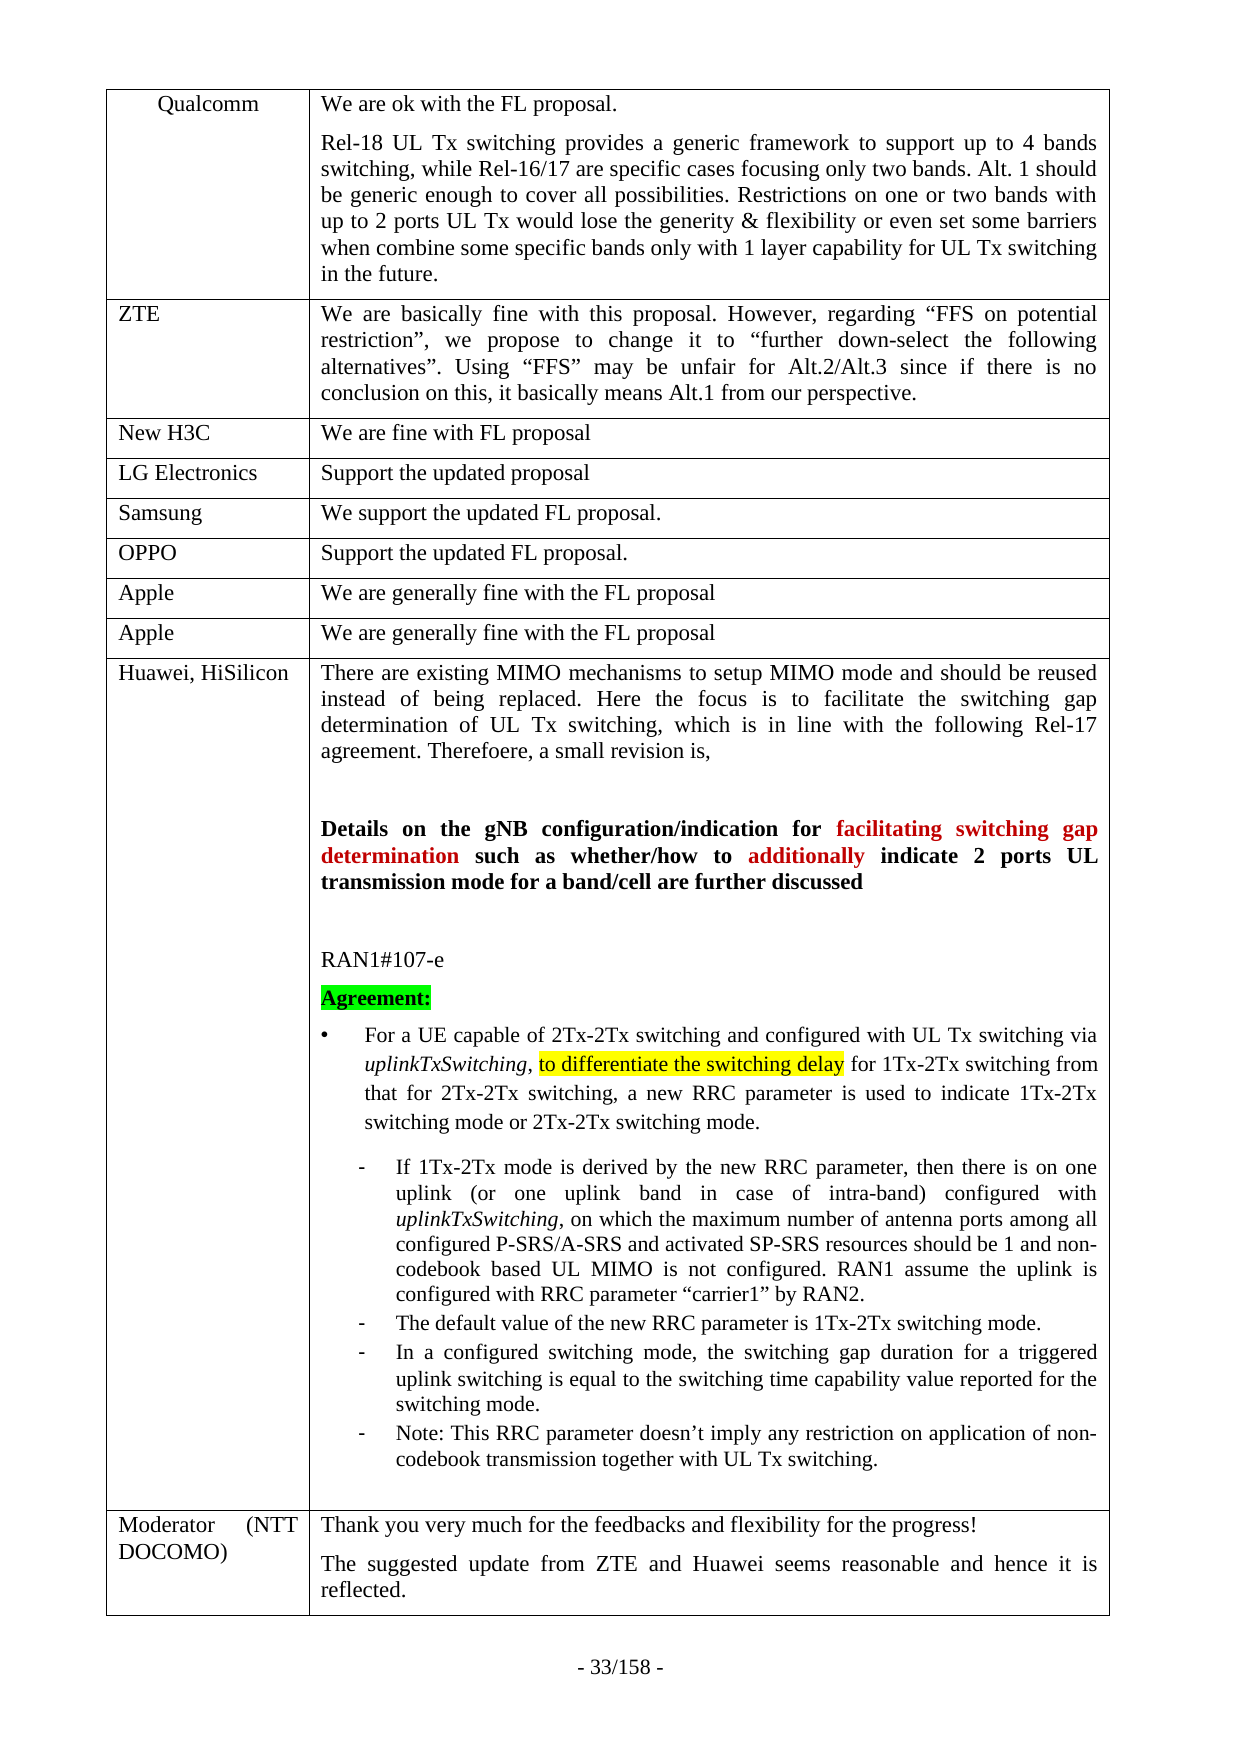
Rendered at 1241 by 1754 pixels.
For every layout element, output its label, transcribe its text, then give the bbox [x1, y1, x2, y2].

table_cell ZTE [107, 300, 309, 418]
table_cell We are basically fine with this proposal. However, regarding “FFS on potential restriction”, we propose to change it to “further down-select the following alternatives”. Using “FFS” may be unfair for Alt.2/Alt.3 since if there is no conclusion on this, it basically means Alt.1 from our perspective. [310, 300, 1109, 418]
table_cell We support the updated FL proposal. [310, 499, 1109, 538]
table_cell Support the updated FL proposal. [310, 539, 1109, 578]
table_cell Samsung [107, 499, 309, 538]
table_cell We are generally fine with the FL proposal [310, 619, 1109, 657]
table_cell LG Electronics [107, 459, 309, 498]
table_cell OPPO [107, 539, 309, 578]
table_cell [310, 1511, 1109, 1615]
table_cell We are fine with FL proposal [310, 419, 1109, 458]
table_cell Qualcomm [107, 90, 309, 299]
table_cell There are existing MIMO mechanisms to setup MIMO mode and should be reused instead of being replaced. Here the focus is to facilitate the switching gap determination of UL Tx switching, which is in line with the following Rel-17 agreement. Therefoere, a small revision is, Details on the gNB configuration/indication for facilitating switching gap determination such as whether/how to additionally indicate 2 ports UL transmission mode for a band/cell are further discussed RAN1#107-e Agreement: For a UE capable of 2Tx-2Tx switching and configured with UL Tx switching via uplinkTxSwitching, to differentiate the switching delay for 1Tx-2Tx switching from that for 2Tx-2Tx switching, a new RRC parameter is used to indicate 1Tx-2Tx switching mode or 2Tx-2Tx switching mode. If 1Tx-2Tx mode is derived by the new RRC parameter, then there is on one uplink (or one uplink band in case of intra-band) configured with uplinkTxSwitching, on which the maximum number of antenna ports among all configured P-SRS/A-SRS and activated SP-SRS resources should be 1 and non-codebook based UL MIMO is not configured. RAN1 assume the uplink is configured with RRC parameter “carrier1” by RAN2. The default value of the new RRC parameter is 1Tx-2Tx switching mode. In a configured switching mode, the switching gap duration for a triggered uplink switching is equal to the switching time capability value reported for the switching mode. Note: This RRC parameter doesn’t imply any restriction on application of non-codebook transmission together with UL Tx switching. [310, 659, 1109, 1510]
table_cell Apple [107, 579, 309, 618]
table_cell New H3C [107, 419, 309, 458]
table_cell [107, 1511, 309, 1615]
table_cell Support the updated proposal [310, 459, 1109, 498]
table_cell We are generally fine with the FL proposal [310, 579, 1109, 618]
table_cell Huawei, HiSilicon [107, 659, 309, 1510]
table_cell We are ok with the FL proposal. Rel-18 UL Tx switching provides a generic framework to support up to 4 bands switching, while Rel-16/17 are specific cases focusing only two bands. Alt. 1 should be generic enough to cover all possibilities. Restrictions on one or two bands with up to 2 ports UL Tx would lose the generity & flexibility or even set some barriers when combine some specific bands only with 1 layer capability for UL Tx switching in the future. [310, 90, 1109, 299]
table_cell Apple [107, 619, 309, 657]
